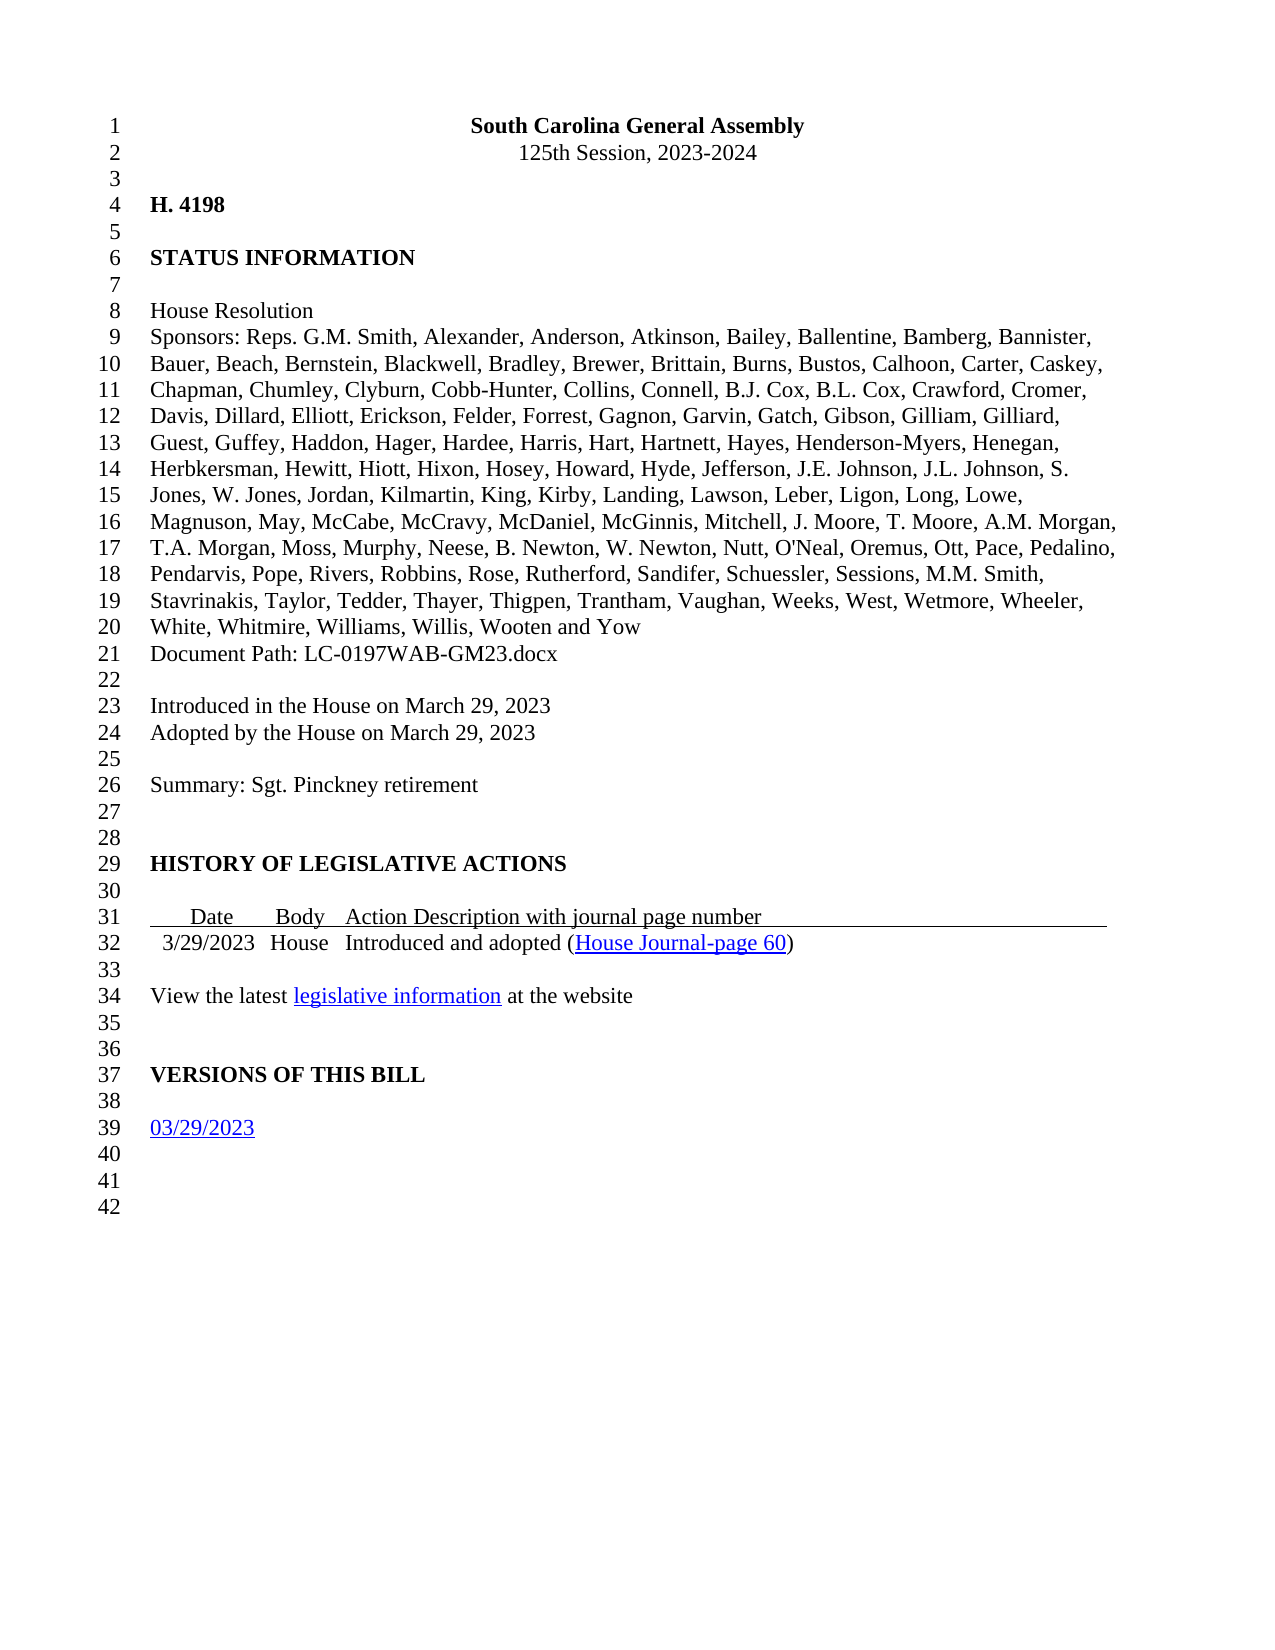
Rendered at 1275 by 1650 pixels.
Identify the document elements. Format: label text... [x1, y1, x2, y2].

text Document Path: LC-0197WAB-GM23.docx [150, 639, 1125, 666]
text 125th Session, 2023-2024 [150, 139, 1125, 165]
text Introduced in the House on March 29, 2023 [150, 692, 1125, 719]
text VERSIONS OF THIS BILL [150, 1061, 1125, 1088]
text Adopted by the House on March 29, 2023 [150, 719, 1125, 745]
text Sponsors: Reps. G.M. Smith, Alexander, Anderson, Atkinson, Bailey, Ballentine, Bamberg, Bannister, Bauer, Beach, Bernstein, Blackwell, Bradley, Brewer, Brittain, Burns, Bustos, Calhoon, Carter, Caskey, Chapman, Chumley, Clyburn, Cobb-Hunter, Collins, Connell, B.J. Cox, B.L. Cox, Crawford, Cromer, Davis, Dillard, Elliott, Erickson, Felder, Forrest, Gagnon, Garvin, Gatch, Gibson, Gilliam, Gilliard, Guest, Guffey, Haddon, Hager, Hardee, Harris, Hart, Hartnett, Hayes, Henderson-Myers, Henegan, Herbkersman, Hewitt, Hiott, Hixon, Hosey, Howard, Hyde, Jefferson, J.E. Johnson, J.L. Johnson, S. Jones, W. Jones, Jordan, Kilmartin, King, Kirby, Landing, Lawson, Leber, Ligon, Long, Lowe, Magnuson, May, McCabe, McCravy, McDaniel, McGinnis, Mitchell, J. Moore, T. Moore, A.M. Morgan, T.A. Morgan, Moss, Murphy, Neese, B. Newton, W. Newton, Nutt, O'Neal, Oremus, Ott, Pace, Pedalino, Pendarvis, Pope, Rivers, Robbins, Rose, Rutherford, Sandifer, Schuessler, Sessions, M.M. Smith, Stavrinakis, Taylor, Tedder, Thayer, Thigpen, Trantham, Vaughan, Weeks, West, Wetmore, Wheeler, White, Whitmire, Williams, Willis, Wooten and Yow [150, 323, 1125, 639]
text STATUS INFORMATION [150, 244, 1125, 271]
text 03/29/2023 [150, 1114, 1125, 1140]
text 3/29/2023 House Introduced and adopted (House Journal-page 60) [150, 929, 1125, 956]
text South Carolina General Assembly [150, 112, 1125, 139]
text View the latest legislative information at the website [150, 982, 1125, 1008]
text HISTORY OF LEGISLATIVE ACTIONS [150, 850, 1125, 877]
text House Resolution [150, 297, 1125, 323]
text H. 4198 [150, 192, 1125, 218]
text Date Body Action Description with journal page number [150, 903, 1125, 929]
text Summary: Sgt. Pinckney retirement [150, 771, 1125, 798]
